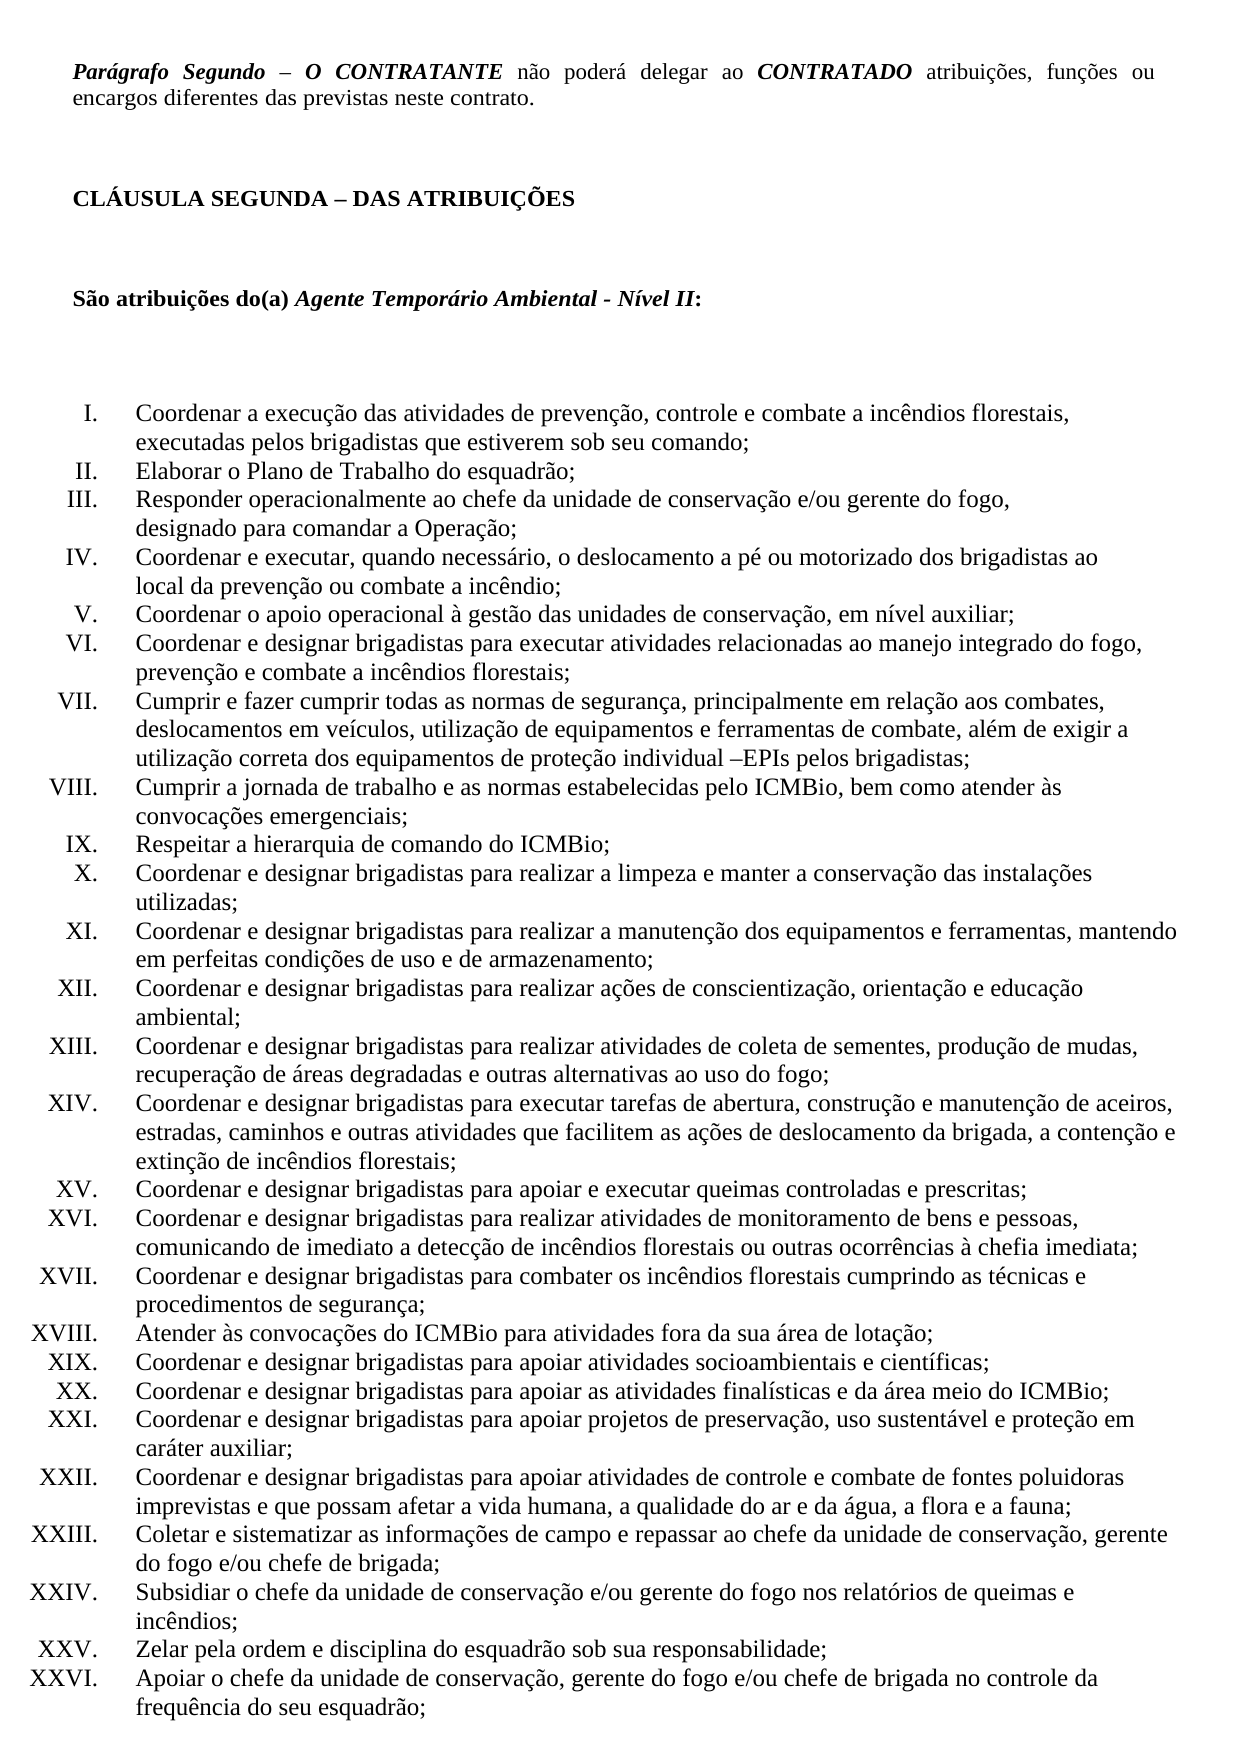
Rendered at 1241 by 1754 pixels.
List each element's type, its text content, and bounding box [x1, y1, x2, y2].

list Coordenar e designar brigadistas para realizar a manutenção dos equipamentos e ferramentas, mantendo em perfeitas condições de uso e de armazenamento; [98, 916, 1182, 973]
list Apoiar o chefe da unidade de conservação, gerente do fogo e/ou chefe de brigada no controle da frequência do seu esquadrão; [98, 1663, 1182, 1721]
text São atribuições do(a) Agente Temporário Ambiental - Nível II: [72, 285, 1182, 312]
list Coordenar e designar brigadistas para apoiar projetos de preservação, uso sustentável e proteção em caráter auxiliar; [98, 1404, 1182, 1462]
list Subsidiar o chefe da unidade de conservação e/ou gerente do fogo nos relatórios de queimas e incêndios; [98, 1577, 1182, 1634]
list Atender às convocações do ICMBio para atividades fora da sua área de lotação; [98, 1318, 1182, 1347]
list Coordenar e designar brigadistas para apoiar atividades de controle e combate de fontes poluidoras imprevistas e que possam afetar a vida humana, a qualidade do ar e da água, a flora e a fauna; [98, 1462, 1182, 1519]
list Coordenar e designar brigadistas para realizar a limpeza e manter a conservação das instalações utilizadas; [98, 858, 1182, 916]
list Coordenar e designar brigadistas para apoiar as atividades finalísticas e da área meio do ICMBio; [98, 1376, 1182, 1404]
list Coordenar e executar, quando necessário, o deslocamento a pé ou motorizado dos brigadistas ao local da prevenção ou combate a incêndio; [98, 542, 1113, 599]
list Coordenar o apoio operacional à gestão das unidades de conservação, em nível auxiliar; [98, 599, 1182, 628]
list Coordenar e designar brigadistas para executar atividades relacionadas ao manejo integrado do fogo, prevenção e combate a incêndios florestais; [98, 628, 1182, 686]
subtitle CLÁUSULA SEGUNDA – DAS ATRIBUIÇÕES [72, 184, 1182, 211]
list Coordenar a execução das atividades de prevenção, controle e combate a incêndios florestais, executadas pelos brigadistas que estiverem sob seu comando; [98, 398, 1152, 456]
list Coordenar e designar brigadistas para apoiar atividades socioambientais e científicas; [98, 1347, 1182, 1376]
list Coordenar e designar brigadistas para realizar atividades de coleta de sementes, produção de mudas, recuperação de áreas degradadas e outras alternativas ao uso do fogo; [98, 1031, 1182, 1088]
list Elaborar o Plano de Trabalho do esquadrão; [98, 456, 1152, 484]
list Cumprir a jornada de trabalho e as normas estabelecidas pelo ICMBio, bem como atender às convocações emergenciais; [98, 772, 1182, 829]
list Cumprir e fazer cumprir todas as normas de segurança, principalmente em relação aos combates, deslocamentos em veículos, utilização de equipamentos e ferramentas de combate, além de exigir a utilização correta dos equipamentos de proteção individual –EPIs pelos brigadistas; [98, 686, 1182, 772]
list Responder operacionalmente ao chefe da unidade de conservação e/ou gerente do fogo, designado para comandar a Operação; [98, 484, 1113, 542]
list Coordenar e designar brigadistas para realizar ações de conscientização, orientação e educação ambiental; [98, 973, 1182, 1031]
list Coordenar e designar brigadistas para combater os incêndios florestais cumprindo as técnicas e procedimentos de segurança; [98, 1261, 1182, 1318]
list Coordenar e designar brigadistas para apoiar e executar queimas controladas e prescritas; [98, 1174, 1182, 1203]
list Respeitar a hierarquia de comando do ICMBio; [98, 829, 1182, 858]
list Coordenar e designar brigadistas para executar tarefas de abertura, construção e manutenção de aceiros, estradas, caminhos e outras atividades que facilitem as ações de deslocamento da brigada, a contenção e extinção de incêndios florestais; [98, 1088, 1182, 1174]
list Zelar pela ordem e disciplina do esquadrão sob sua responsabilidade; [98, 1634, 1182, 1663]
text Parágrafo Segundo – O CONTRATANTE não poderá delegar ao CONTRATADO atribuições, funções ou encargos diferentes das previstas neste contrato. [72, 58, 1154, 111]
list Coordenar e designar brigadistas para realizar atividades de monitoramento de bens e pessoas, comunicando de imediato a detecção de incêndios florestais ou outras ocorrências à chefia imediata; [98, 1203, 1182, 1261]
list Coletar e sistematizar as informações de campo e repassar ao chefe da unidade de conservação, gerente do fogo e/ou chefe de brigada; [98, 1519, 1182, 1577]
